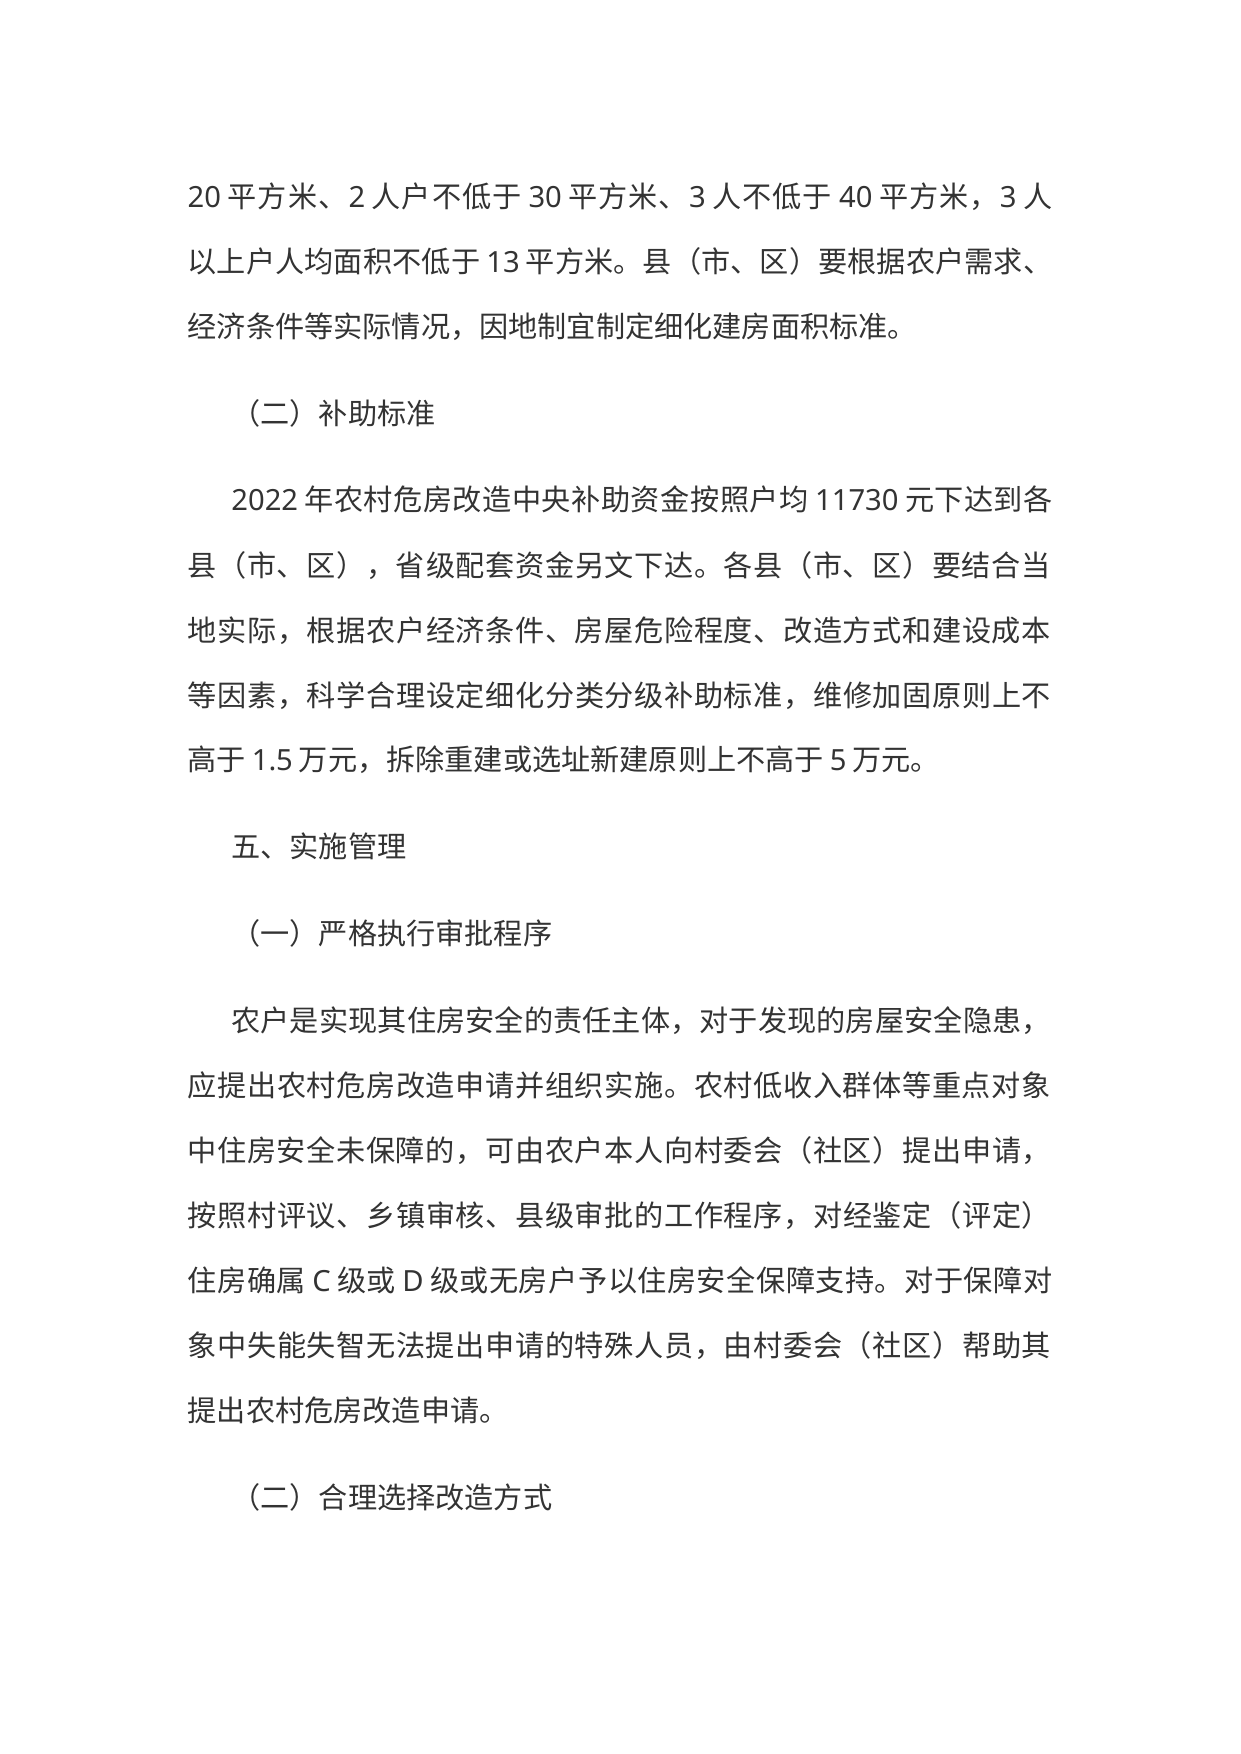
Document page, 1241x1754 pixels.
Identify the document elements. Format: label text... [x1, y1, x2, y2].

text （一）严格执行审批程序 [187, 899, 1053, 964]
text 2022年农村危房改造中央补助资金按照户均11730元下达到各县（市、区），省级配套资金另文下达。各县（市、区）要结合当地实际，根据农户经济条件、房屋危险程度、改造方式和建设成本等因素，科学合理设定细化分类分级补助标准，维修加固原则上不高于1.5万元，拆除重建或选址新建原则上不高于5万元。 [187, 466, 1053, 791]
text 农户是实现其住房安全的责任主体，对于发现的房屋安全隐患，应提出农村危房改造申请并组织实施。农村低收入群体等重点对象中住房安全未保障的，可由农户本人向村委会（社区）提出申请，按照村评议、乡镇审核、县级审批的工作程序，对经鉴定（评定）住房确属C级或D级或无房户予以住房安全保障支持。对于保障对象中失能失智无法提出申请的特殊人员，由村委会（社区）帮助其提出农村危房改造申请。 [187, 986, 1053, 1441]
text 五、实施管理 [187, 813, 1053, 878]
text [187, 162, 1053, 357]
text （二）合理选择改造方式 [187, 1463, 1053, 1528]
text （二）补助标准 [187, 379, 1053, 444]
